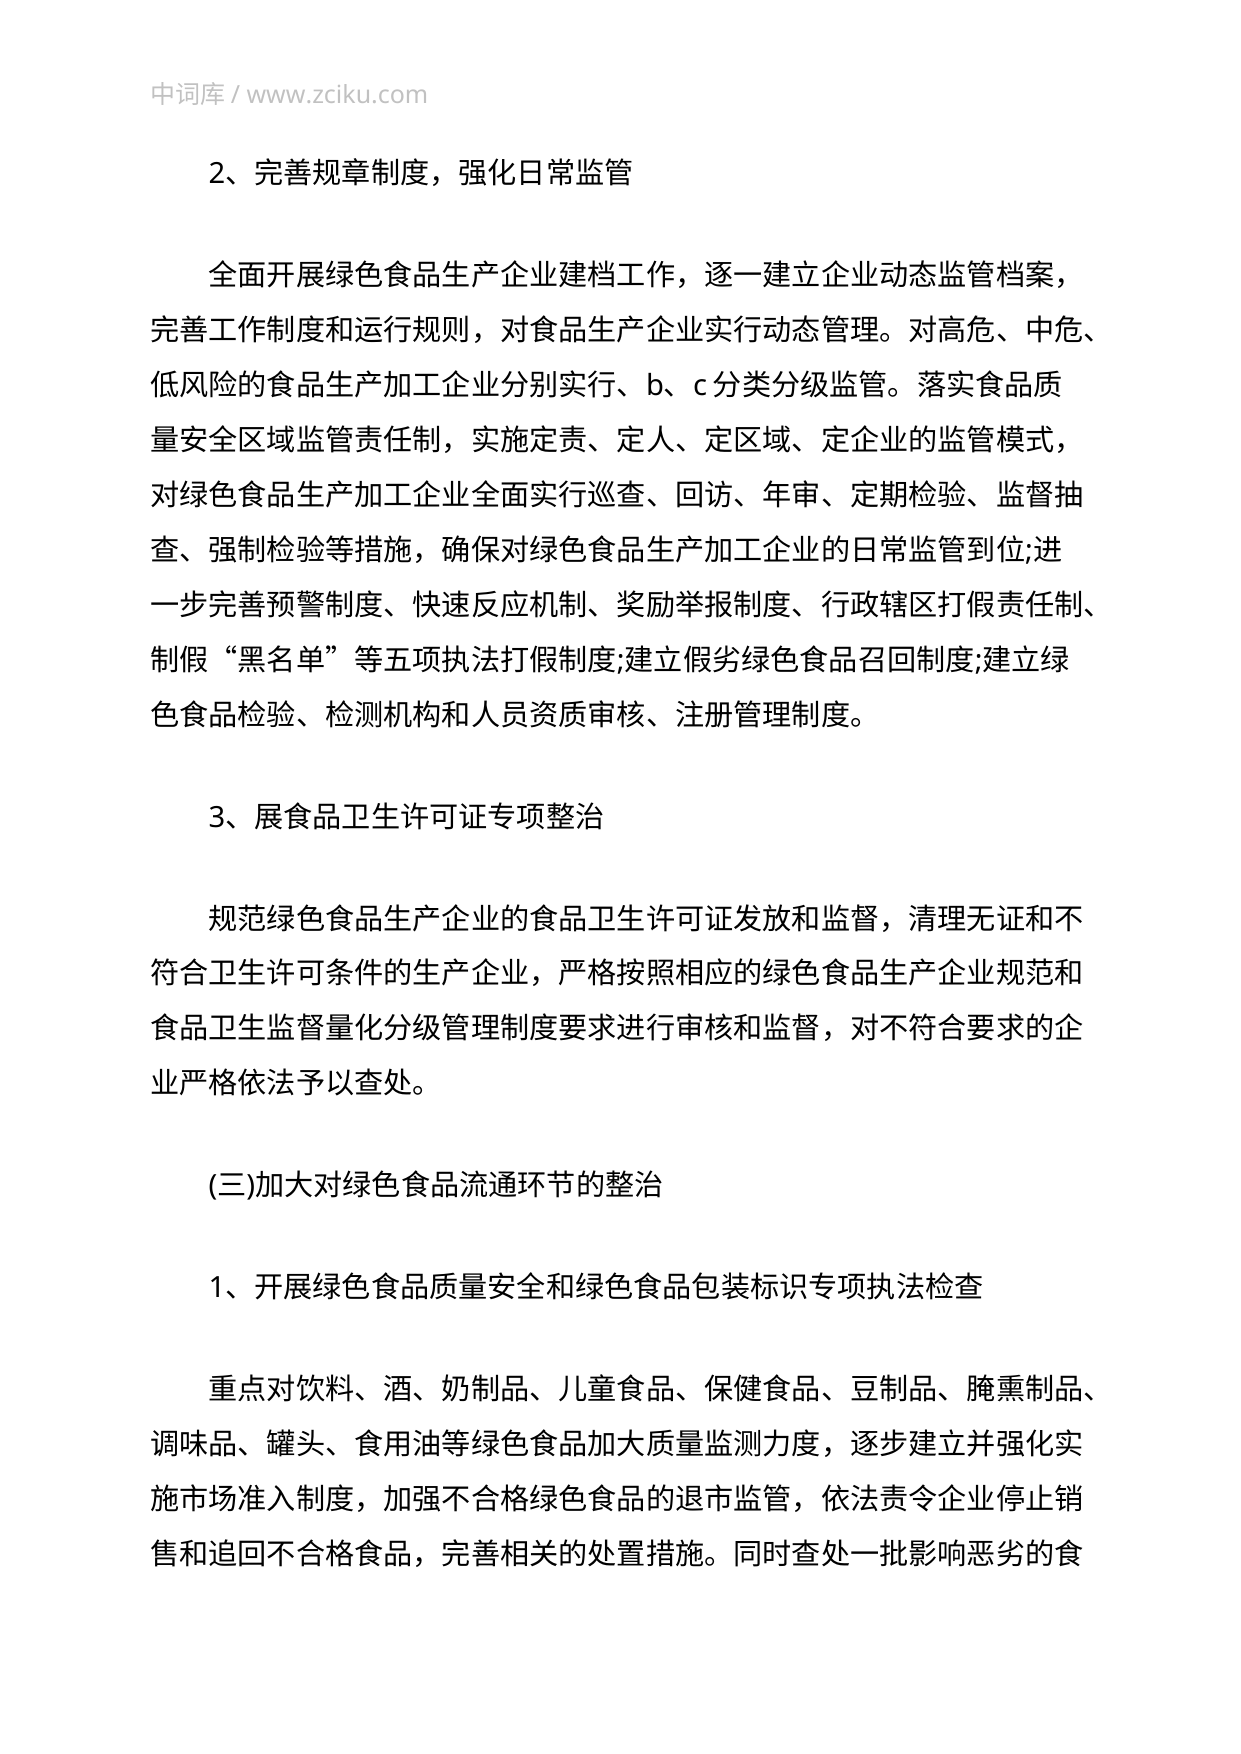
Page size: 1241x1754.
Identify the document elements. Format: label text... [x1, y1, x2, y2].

text 规范绿色食品生产企业的食品卫生许可证发放和监督，清理无证和不符合卫生许可条件的生产企业，严格按照相应的绿色食品生产企业规范和食品卫生监督量化分级管理制度要求进行审核和监督，对不符合要求的企业严格依法予以查处。 [150, 895, 1090, 1102]
text 2、完善规章制度，强化日常监管 [150, 150, 1090, 192]
text 全面开展绿色食品生产企业建档工作，逐一建立企业动态监管档案，完善工作制度和运行规则，对食品生产企业实行动态管理。对高危、中危、低风险的食品生产加工企业分别实行、b、c分类分级监管。落实食品质量安全区域监管责任制，实施定责、定人、定区域、定企业的监管模式，对绿色食品生产加工企业全面实行巡查、回访、年审、定期检验、监督抽查、强制检验等措施，确保对绿色食品生产加工企业的日常监管到位;进一步完善预警制度、快速反应机制、奖励举报制度、行政辖区打假责任制、制假“黑名单”等五项执法打假制度;建立假劣绿色食品召回制度;建立绿色食品检验、检测机构和人员资质审核、注册管理制度。 [150, 252, 1090, 734]
text 1、开展绿色食品质量安全和绿色食品包装标识专项执法检查 [150, 1264, 1090, 1306]
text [150, 1366, 1090, 1573]
text 3、展食品卫生许可证专项整治 [150, 793, 1090, 836]
text (三)加大对绿色食品流通环节的整治 [150, 1162, 1090, 1204]
